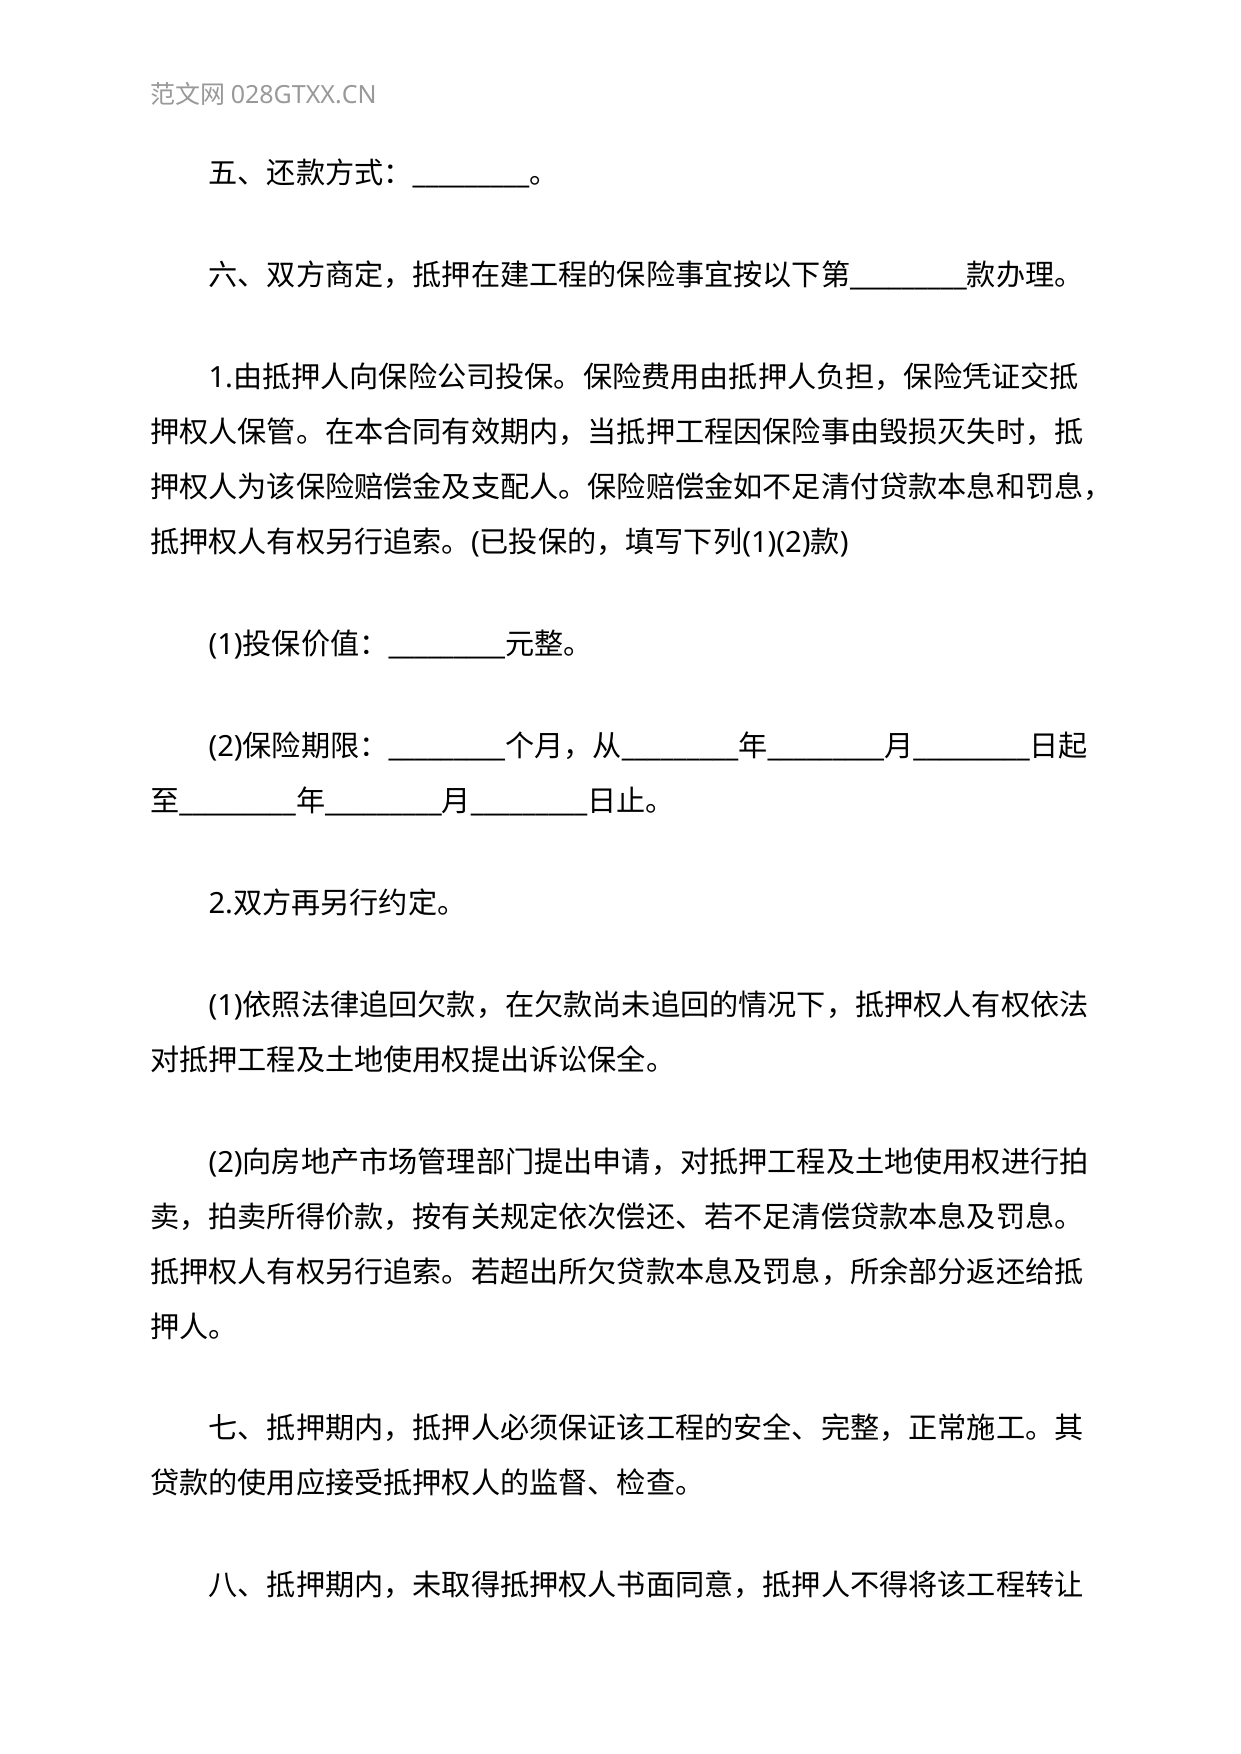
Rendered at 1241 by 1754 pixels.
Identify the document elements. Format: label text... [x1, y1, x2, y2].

text 六、双方商定，抵押在建工程的保险事宜按以下第_________款办理。 [150, 252, 1090, 294]
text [150, 1562, 1090, 1604]
text (2)保险期限：_________个月，从_________年_________月_________日起至_________年_________月_________日止。 [150, 723, 1090, 820]
text 七、抵押期内，抵押人必须保证该工程的安全、完整，正常施工。其贷款的使用应接受抵押权人的监督、检查。 [150, 1405, 1090, 1502]
text (1)依照法律追回欠款，在欠款尚未追回的情况下，抵押权人有权依法对抵押工程及土地使用权提出诉讼保全。 [150, 982, 1090, 1079]
text 2.双方再另行约定。 [150, 880, 1090, 922]
text (1)投保价值：_________元整。 [150, 621, 1090, 663]
text (2)向房地产市场管理部门提出申请，对抵押工程及土地使用权进行拍卖，拍卖所得价款，按有关规定依次偿还、若不足清偿贷款本息及罚息。抵押权人有权另行追索。若超出所欠贷款本息及罚息，所余部分返还给抵押人。 [150, 1138, 1090, 1346]
text 五、还款方式：_________。 [150, 150, 1090, 192]
text 1.由抵押人向保险公司投保。保险费用由抵押人负担，保险凭证交抵押权人保管。在本合同有效期内，当抵押工程因保险事由毁损灭失时，抵押权人为该保险赔偿金及支配人。保险赔偿金如不足清付贷款本息和罚息，抵押权人有权另行追索。(已投保的，填写下列(1)(2)款) [150, 354, 1090, 561]
